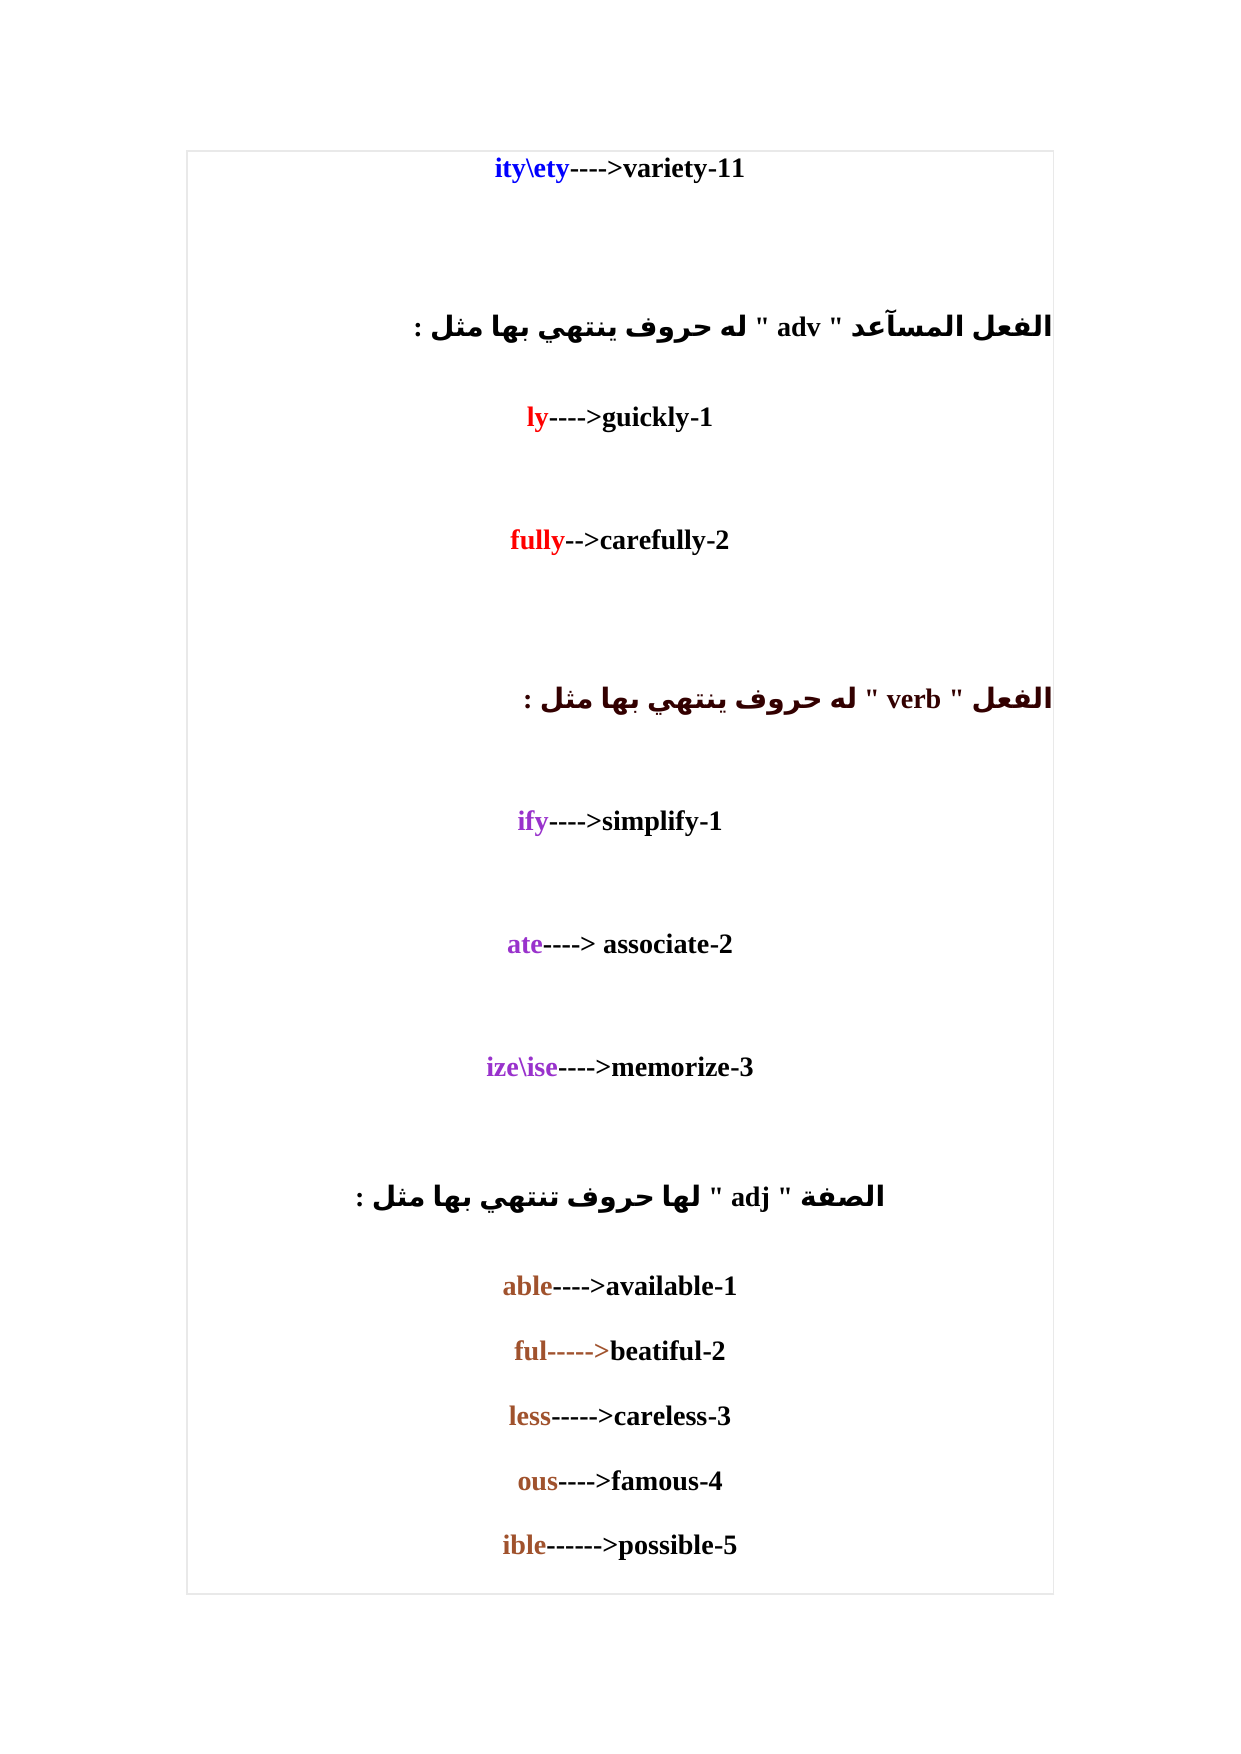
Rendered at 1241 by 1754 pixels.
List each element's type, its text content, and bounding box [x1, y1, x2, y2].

text 1-ify---->simplify [188, 802, 1053, 836]
text الفعل " verb " له حروف ينتهي بها مثل : [188, 583, 1053, 774]
text الفعل المسآعد " adv " له حروف ينتهي بها مثل : [188, 212, 1053, 371]
text 11-ity\ety---->variety [188, 152, 1053, 184]
text 1-ly---->guickly [188, 398, 1053, 432]
text 3-ize\ise---->memorize الصفة " adj " لها حروف تنتهي بها مثل : [188, 1048, 1053, 1240]
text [188, 1268, 1053, 1593]
text 2-ate----> associate [188, 925, 1053, 959]
text 2-fully-->carefully [188, 521, 1053, 555]
